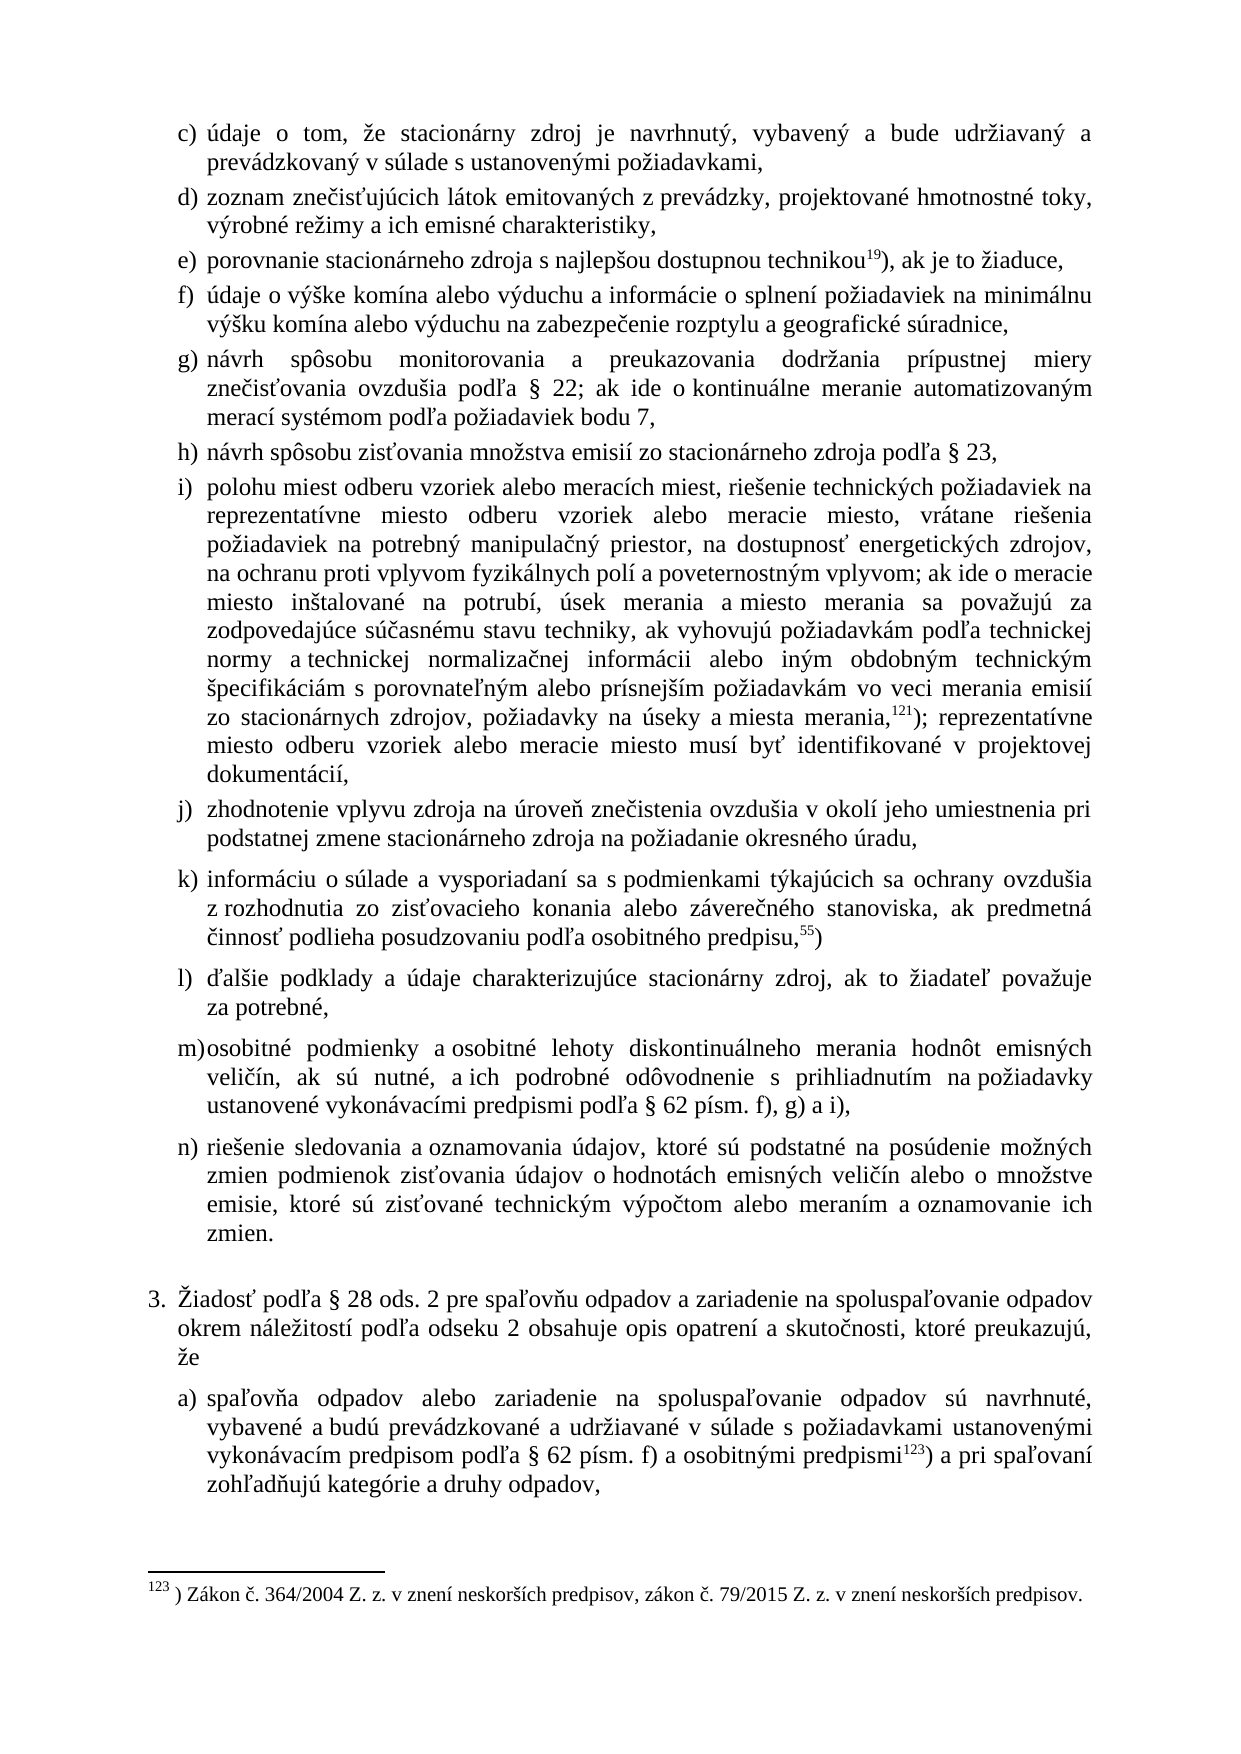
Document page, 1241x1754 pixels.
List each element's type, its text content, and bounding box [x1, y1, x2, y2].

list riešenie sledovania a oznamovania údajov, ktoré sú podstatné na posúdenie možných zmien podmienok zisťovania údajov o hodnotách emisných veličín alebo o množstve emisie, ktoré sú zisťované technickým výpočtom alebo meraním a oznamovanie ich zmien. [177, 1132, 1093, 1247]
list návrh spôsobu zisťovania množstva emisií zo stacionárneho zdroja podľa § 23, [177, 437, 1093, 466]
list osobitné podmienky a osobitné lehoty diskontinuálneho merania hodnôt emisných veličín, ak sú nutné, a ich podrobné odôvodnenie s prihliadnutím na požiadavky ustanovené vykonávacími predpismi podľa § 62 písm. f), g) a i), [177, 1033, 1093, 1119]
list zhodnotenie vplyvu zdroja na úroveň znečistenia ovzdušia v okolí jeho umiestnenia pri podstatnej zmene stacionárneho zdroja na požiadanie okresného úradu, [177, 794, 1093, 852]
list návrh spôsobu monitorovania a preukazovania dodržania prípustnej miery znečisťovania ovzdušia podľa § 22; ak ide o kontinuálne meranie automatizovaným merací systémom podľa požiadaviek bodu 7, [177, 344, 1093, 431]
list porovnanie stacionárneho zdroja s najlepšou dostupnou technikou19), ak je to žiaduce, [177, 246, 1093, 274]
list polohu miest odberu vzoriek alebo meracích miest, riešenie technických požiadaviek na reprezentatívne miesto odberu vzoriek alebo meracie miesto, vrátane riešenia požiadaviek na potrebný manipulačný priestor, na dostupnosť energetických zdrojov, na ochranu proti vplyvom fyzikálnych polí a poveternostným vplyvom; ak ide o meracie miesto inštalované na potrubí, úsek merania a miesto merania sa považujú za zodpovedajúce súčasnému stavu techniky, ak vyhovujú požiadavkám podľa technickej normy a technickej normalizačnej informácii alebo iným obdobným technickým špecifikáciám s porovnateľným alebo prísnejším požiadavkám vo veci merania emisií zo stacionárnych zdrojov, požiadavky na úseky a miesta merania,121); reprezentatívne miesto odberu vzoriek alebo meracie miesto musí byť identifikované v projektovej dokumentácií, [177, 472, 1093, 788]
list ďalšie podklady a údaje charakterizujúce stacionárny zdroj, ak to žiadateľ považuje za potrebné, [177, 963, 1093, 1021]
list zoznam znečisťujúcich látok emitovaných z prevádzky, projektované hmotnostné toky, výrobné režimy a ich emisné charakteristiky, [177, 182, 1093, 239]
list informáciu o súlade a vysporiadaní sa s podmienkami týkajúcich sa ochrany ovzdušia z rozhodnutia zo zisťovacieho konania alebo záverečného stanoviska, ak predmetná činnosť podlieha posudzovaniu podľa osobitného predpisu,55) [177, 864, 1093, 951]
list údaje o výške komína alebo výduchu a informácie o splnení požiadaviek na minimálnu výšku komína alebo výduchu na zabezpečenie rozptylu a geografické súradnice, [177, 281, 1093, 338]
list údaje o tom, že stacionárny zdroj je navrhnutý, vybavený a bude udržiavaný a prevádzkovaný v súlade s ustanovenými požiadavkami, [177, 118, 1093, 176]
list spaľovňa odpadov alebo zariadenie na spoluspaľovanie odpadov sú navrhnuté, vybavené a budú prevádzkované a udržiavané v súlade s požiadavkami ustanovenými vykonávacím predpisom podľa § 62 písm. f) a osobitnými predpismi) a pri spaľovaní zohľadňujú kategórie a druhy odpadov, [177, 1383, 1093, 1498]
list Žiadosť podľa § 28 ods. 2 pre spaľovňu odpadov a zariadenie na spoluspaľovanie odpadov okrem náležitostí podľa odseku 2 obsahuje opis opatrení a skutočnosti, ktoré preukazujú, že [148, 1284, 1093, 1371]
